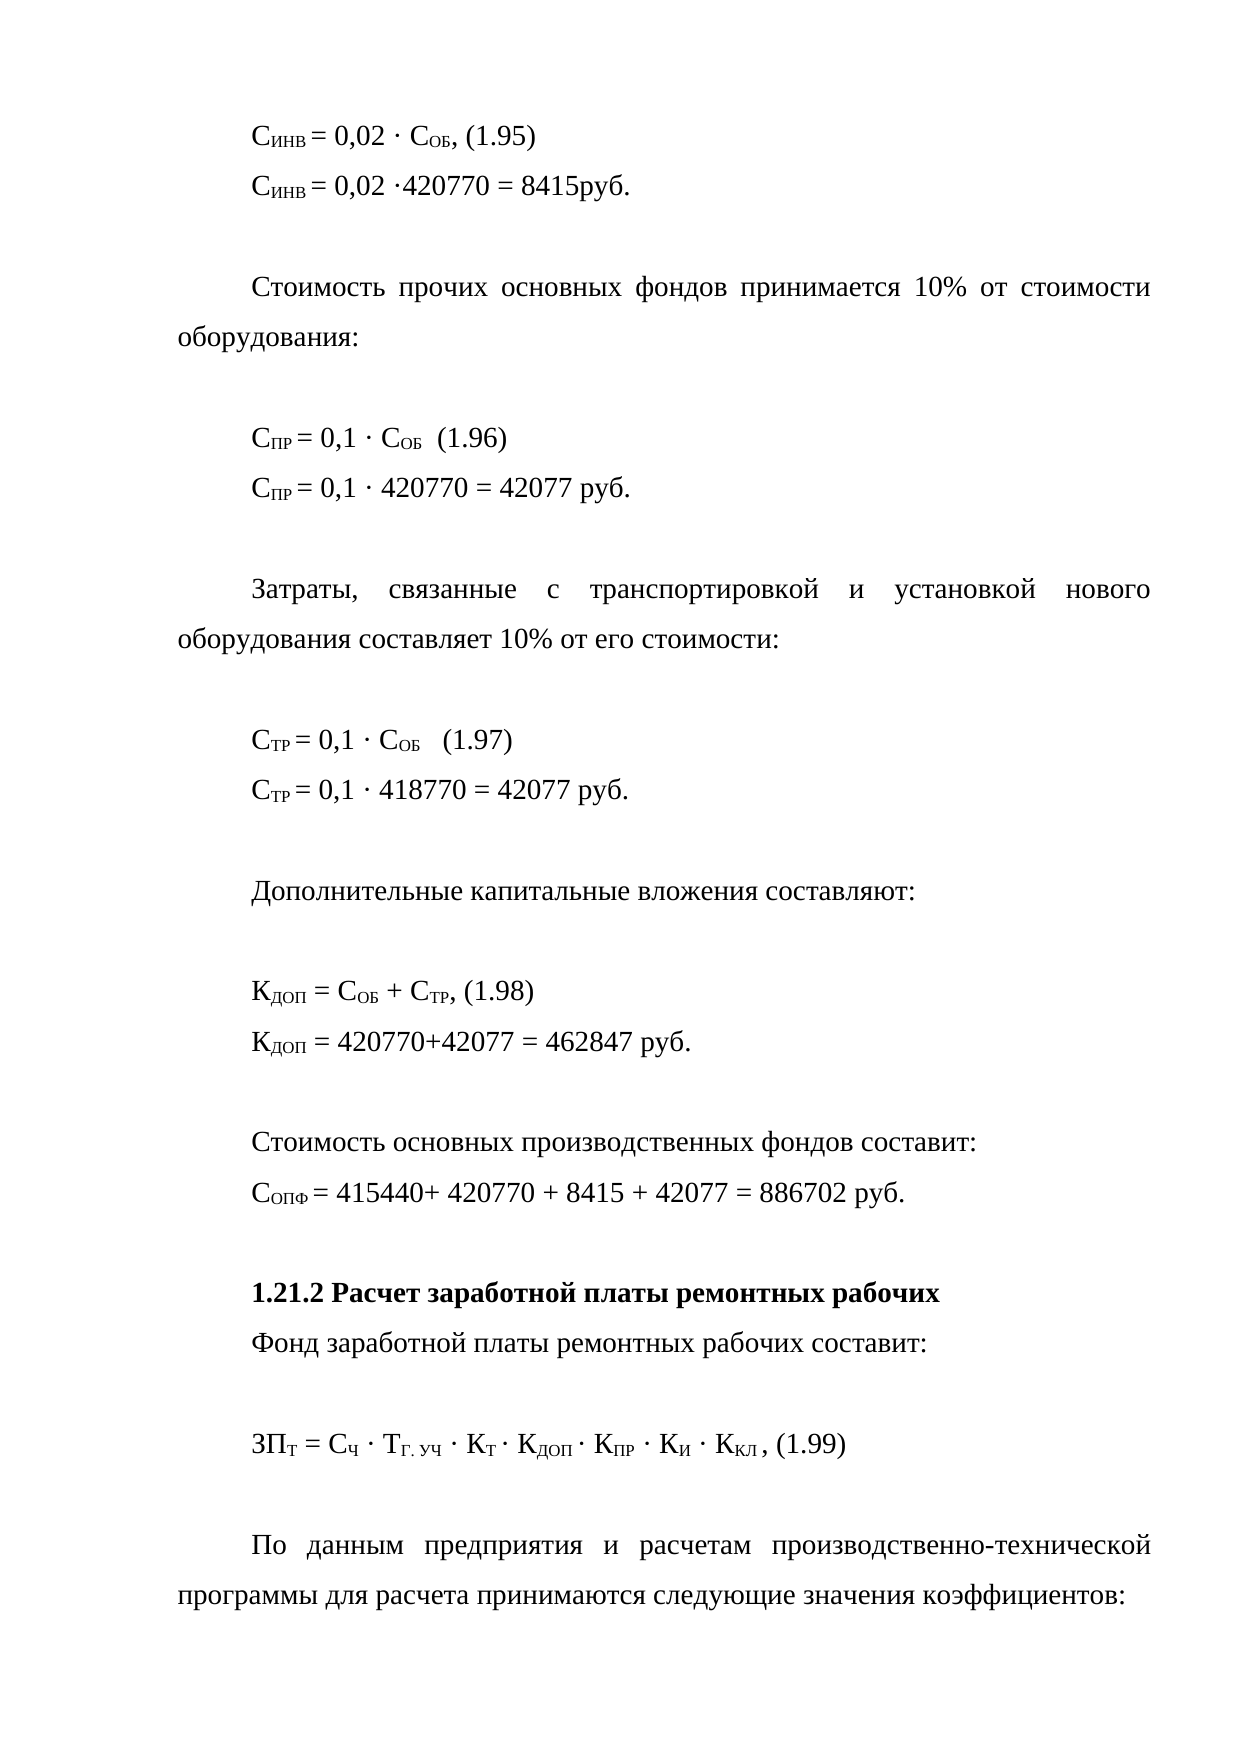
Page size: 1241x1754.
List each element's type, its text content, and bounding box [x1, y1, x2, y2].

text По данным предприятия и расчетам производственно-технической программы для расчета принимаются следующие значения коэффициентов: [177, 1527, 1152, 1611]
text Стоимость прочих основных фондов принимается 10% от стоимости оборудования: [177, 269, 1152, 353]
text КДОП = 420770+42077 = 462847 руб. [177, 1024, 1152, 1057]
text КДОП = СОБ + СТР, (1.98) [177, 973, 1152, 1007]
text Фонд заработной платы ремонтных рабочих составит: [177, 1326, 1152, 1359]
text Дополнительные капитальные вложения составляют: [177, 873, 1152, 906]
text СТр = 0,1 · Соб (1.97) [177, 722, 1152, 755]
text Сопф = 415440+ 420770 + 8415 + 42077 = 886702 руб. [177, 1175, 1152, 1208]
text ЗПТ = СЧ · ТГ. УЧ · КТ · КДОП · КПР · КИ · ККЛ , (1.99) [177, 1426, 1152, 1460]
text Синв = 0,02 ·420770 = 8415руб. [177, 168, 1152, 202]
text 1.21.2 Расчет заработной платы ремонтных рабочих [177, 1275, 1152, 1309]
text Спр = 0,1 · Соб (1.96) [177, 420, 1152, 453]
text Стоимость основных производственных фондов составит: [177, 1124, 1152, 1158]
text СТр = 0,1 · 418770 = 42077 руб. [177, 772, 1152, 806]
text Синв = 0,02 · Соб, (1.95) [177, 118, 1152, 152]
text Затраты, связанные с транспортировкой и установкой нового оборудования составляет 10% от его стоимости: [177, 571, 1152, 655]
text Спр = 0,1 · 420770 = 42077 руб. [177, 470, 1152, 504]
